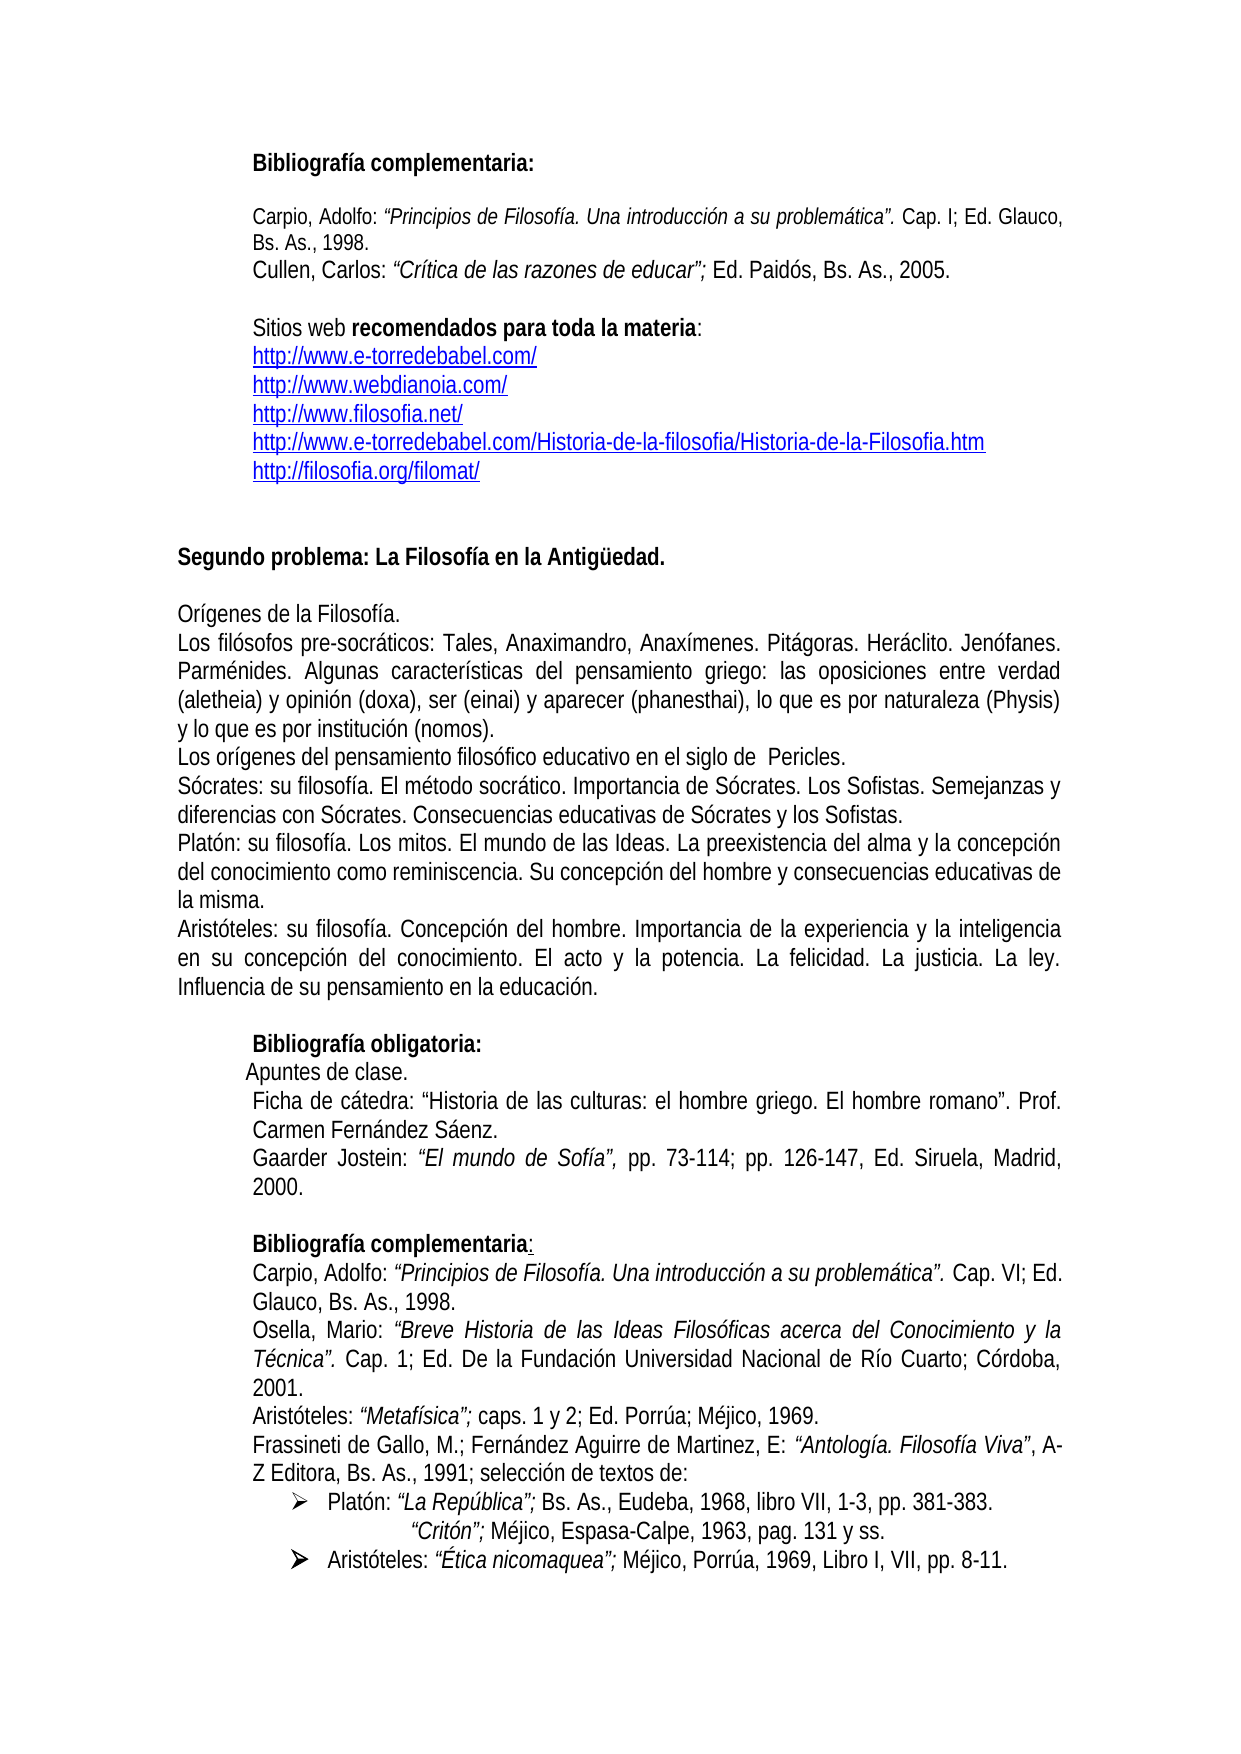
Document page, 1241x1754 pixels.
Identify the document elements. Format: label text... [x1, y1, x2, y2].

text Frassineti de Gallo, M.; Fernández Aguirre de Martinez, E: “Antología. Filosofía Viva”, A-Z Editora, Bs. As., 1991; selección de textos de: [252, 1430, 1063, 1487]
text Carpio, Adolfo: “Principios de Filosofía. Una introducción a su problemática”. Cap. VI; Ed. Glauco, Bs. As., 1998. [252, 1258, 1063, 1315]
text Los filósofos pre-socráticos: Tales, Anaximandro, Anaxímenes. Pitágoras. Heráclito. Jenófanes. Parménides. Algunas características del pensamiento griego: las oposiciones entre verdad (aletheia) y opinión (doxa), ser (einai) y aparecer (phanesthai), lo que es por naturaleza (Physis) y lo que es por institución (nomos). [177, 628, 1063, 742]
text Bibliografía complementaria: [252, 1229, 1063, 1258]
text Osella, Mario: “Breve Historia de las Ideas Filosóficas acerca del Conocimiento y ”. Cap. 1; Ed. De Nacional de Río Cuarto; Córdoba, 2001. [252, 1315, 1063, 1401]
text Ficha de cátedra: “Historia de las culturas: el hombre griego. El hombre romano”. Prof. Carmen Fernández Sáenz. [252, 1086, 1063, 1143]
text http://www.e-torredebabel.com/Historia-de-la-filosofia/Historia-de-la-Filosofia.htm [252, 427, 1063, 456]
text Apuntes de clase. [177, 1057, 1063, 1086]
text Carpio, Adolfo: “Principios de Filosofía. Una introducción a su problemática”. Cap. I; Ed. Glauco, Bs. As., 1998. [252, 203, 1063, 255]
text Sitios web recomendados para toda la materia: [252, 313, 1063, 341]
text Aristóteles: “Metafísica”; caps. 1 y 2; Ed. Porrúa; Méjico, 1969. [252, 1401, 1063, 1430]
text Orígenes de la Filosofía. [177, 599, 1063, 628]
text http://www.webdianoia.com/ [252, 370, 1063, 398]
list Platón: “”; Bs. As., Eudeba, 1968, libro VII, 1-3, pp. 381-383. [290, 1487, 1063, 1516]
text “Critón”; Méjico, Espasa-Calpe, 1963, pag. 131 y ss. [177, 1516, 1063, 1544]
text Bibliografía obligatoria: [177, 1029, 1063, 1057]
list Aristóteles: “Ética nicomaquea”; Méjico, Porrúa, 1969, Libro I, VII, pp. 8-11. [290, 1544, 1063, 1573]
subtitle Segundo problema: La Filosofía en la Antigüedad. [177, 542, 1063, 570]
text Platón: su filosofía. Los mitos. El mundo de las Ideas. La preexistencia del alma y la concepción del conocimiento como reminiscencia. Su concepción del hombre y consecuencias educativas de la misma. [177, 828, 1063, 914]
text Los orígenes del pensamiento filosófico educativo en el siglo de Pericles. [177, 742, 1063, 771]
text Cullen, Carlos: “Crítica de las razones de educar”; Ed. Paidós, Bs. As., 2005. [252, 255, 1063, 284]
text http://filosofia.org/filomat/ [252, 456, 1063, 484]
text Aristóteles: su filosofía. Concepción del hombre. Importancia de la experiencia y la inteligencia en su concepción del conocimiento. El acto y la potencia. La felicidad. La justicia. La ley. Influencia de su pensamiento en la educación. [177, 914, 1063, 1000]
text http://www.e-torredebabel.com/ [252, 341, 1063, 370]
text Gaarder Jostein: “El mundo de Sofía”, pp. 73-114; pp. 126-147, Ed. Siruela, Madrid, 2000. [252, 1143, 1063, 1201]
text http://www.filosofia.net/ [252, 398, 1063, 427]
text Sócrates: su filosofía. El método socrático. Importancia de Sócrates. Los Sofistas. Semejanzas y diferencias con Sócrates. Consecuencias educativas de Sócrates y los Sofistas. [177, 771, 1063, 828]
text Bibliografía complementaria: [252, 148, 1063, 176]
